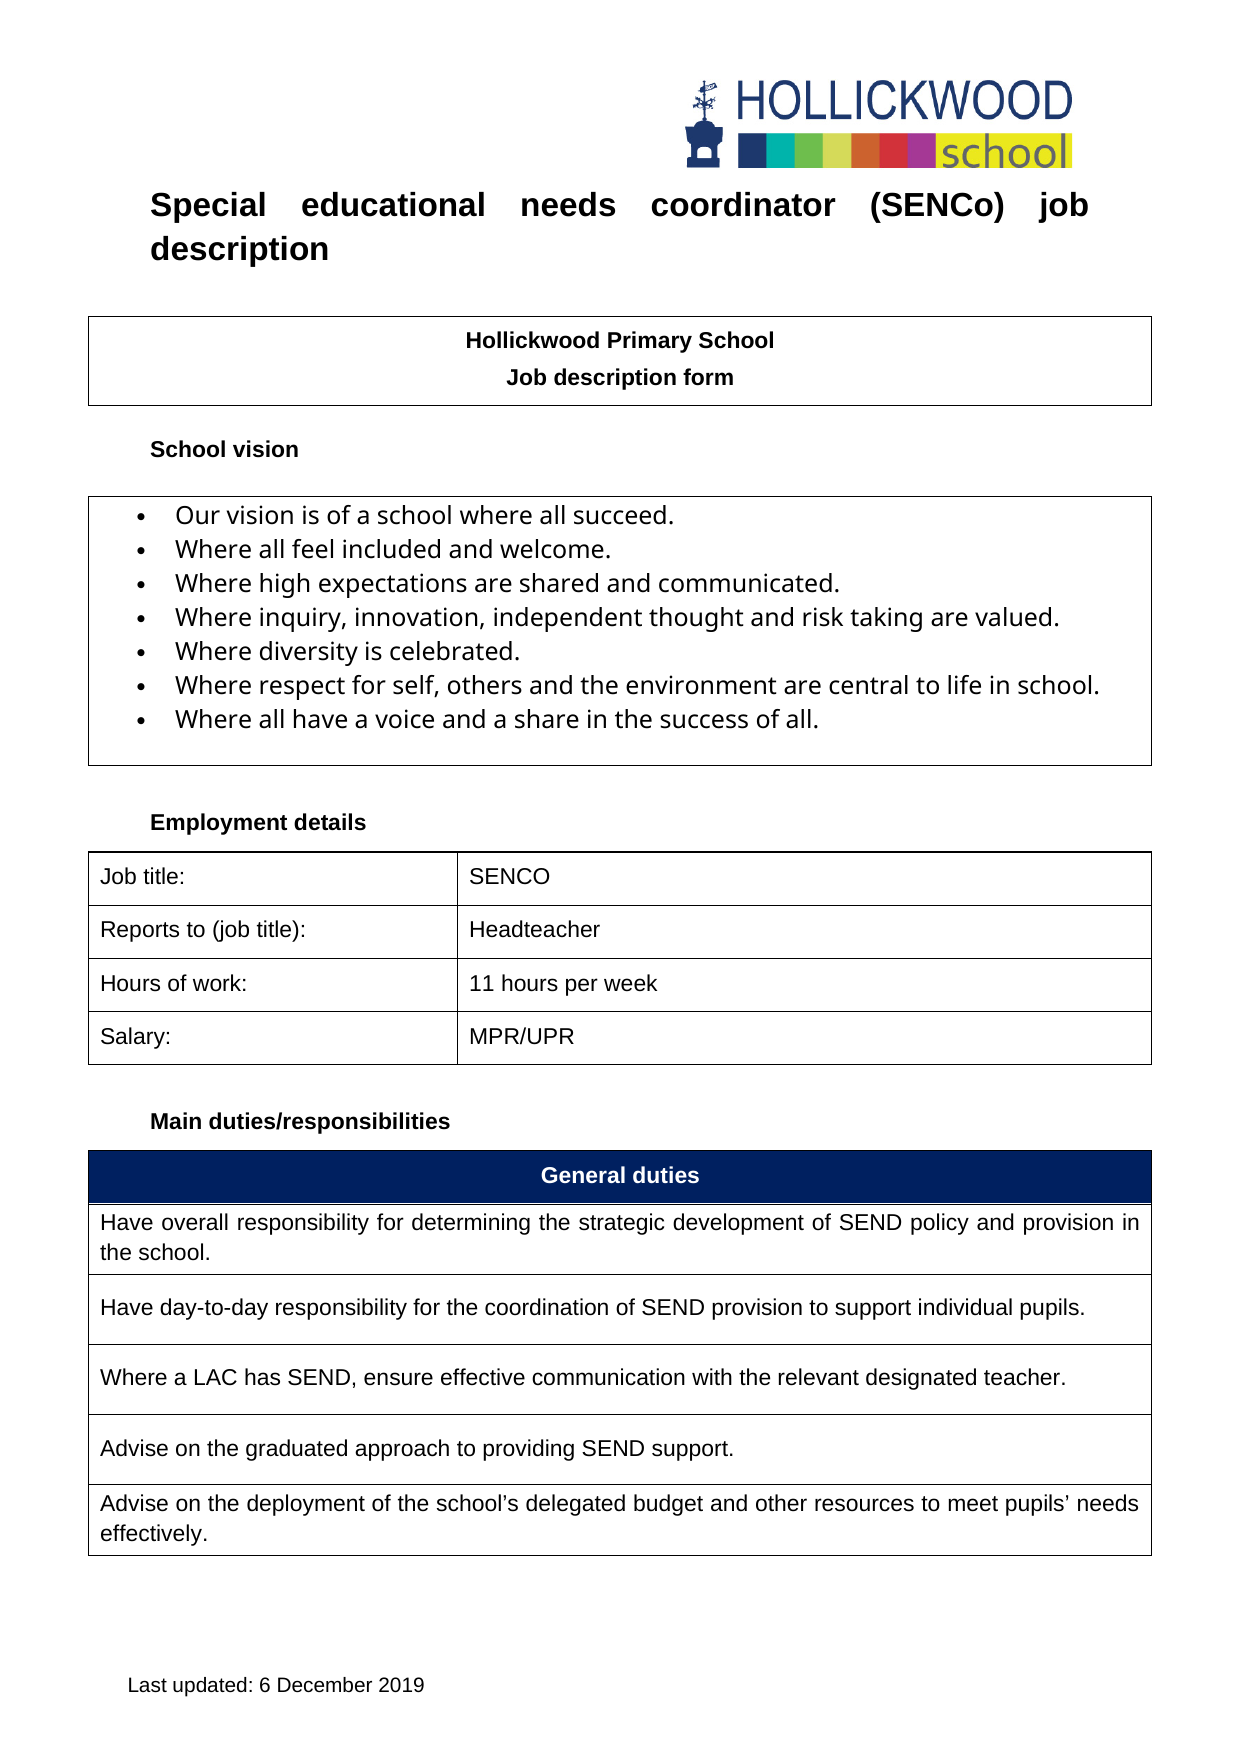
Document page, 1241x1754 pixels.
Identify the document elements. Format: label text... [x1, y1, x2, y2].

text Main duties/responsibilities [150, 1108, 1090, 1134]
picture [670, 73, 1091, 173]
text Employment details [150, 809, 1090, 835]
table_cell Have day-to-day responsibility for the coordination of SEND provision to support individual pupils. [89, 1275, 1151, 1344]
table_header General duties [89, 1151, 1151, 1203]
table_cell Reports to (job title): [89, 906, 457, 958]
subtitle Special educational needs coordinator (SENCo) job description [150, 185, 1090, 268]
table_cell MPR/UPR [458, 1012, 1151, 1064]
table_header Our vision is of a school where all succeed. Where all feel included and welcome. Where high expectations are shared and communicated. Where inquiry, innovation, independent thought and risk taking are valued. Where diversity is celebrated. Where respect for self, others and the environment are central to life in school. Where all have a voice and a share in the success of all. [89, 497, 1151, 765]
table_cell Salary: [89, 1012, 457, 1064]
table_cell Where a LAC has SEND, ensure effective communication with the relevant designated teacher. [89, 1345, 1151, 1414]
table_header Hollickwood Primary School Job description form [89, 317, 1151, 404]
table_cell Advise on the deployment of the school’s delegated budget and other resources to meet pupils’ needs effectively. [89, 1485, 1151, 1554]
table_header SENCO [458, 853, 1151, 904]
table_cell Headteacher [458, 906, 1151, 958]
table_cell Hours of work: [89, 959, 457, 1011]
table_cell 11 hours per week [458, 959, 1151, 1011]
table_cell Have overall responsibility for determining the strategic development of SEND policy and provision in the school. [89, 1205, 1151, 1274]
text School vision [150, 436, 1090, 462]
table_header Job title: [89, 853, 457, 904]
table_cell Advise on the graduated approach to providing SEND support. [89, 1415, 1151, 1484]
